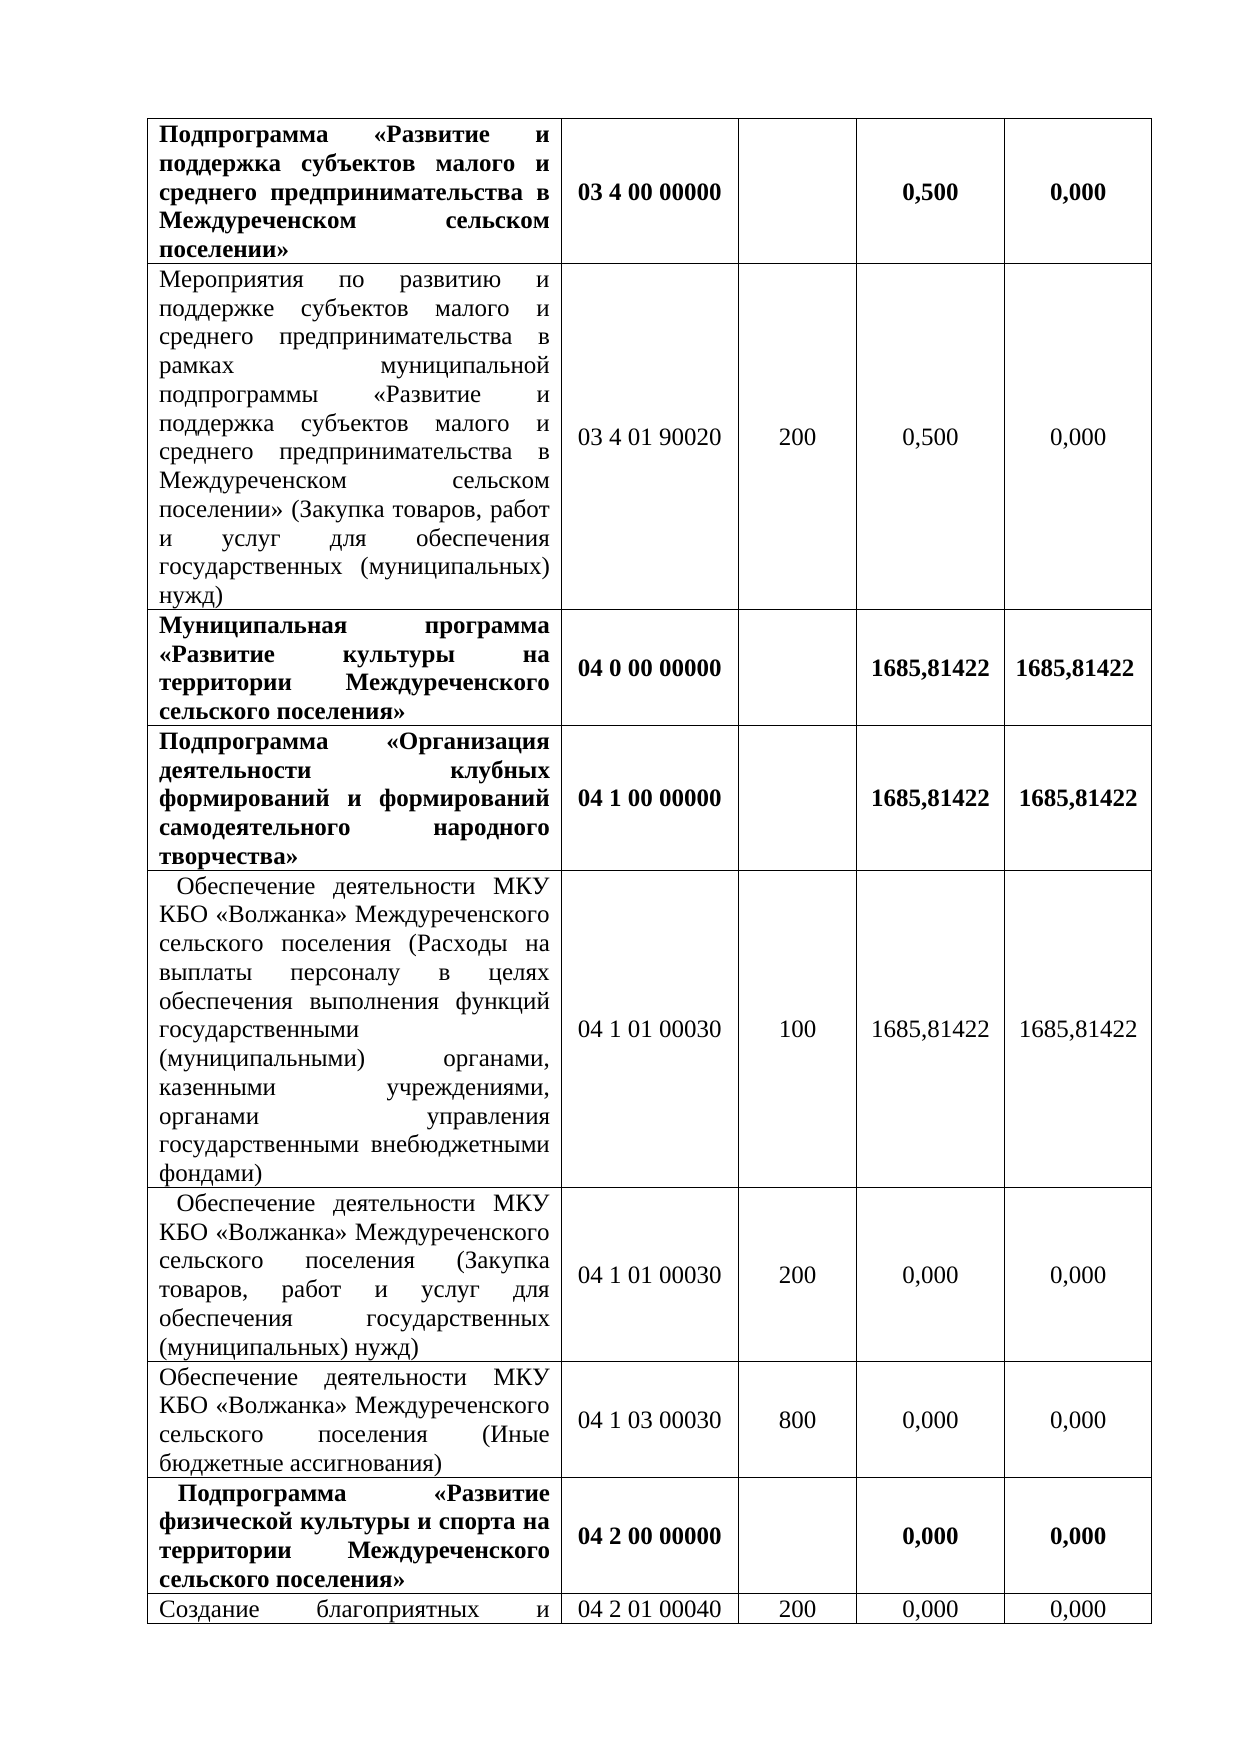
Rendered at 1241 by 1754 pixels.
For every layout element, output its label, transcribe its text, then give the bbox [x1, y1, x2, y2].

table_cell 200 [739, 1594, 856, 1622]
table_cell 0,000 [857, 1478, 1004, 1593]
table_cell 800 [739, 1362, 856, 1477]
table_cell 04 2 01 00040 [562, 1594, 738, 1622]
table_cell 0,500 [857, 119, 1004, 263]
table_cell 1685,81422 [857, 610, 1004, 725]
table_cell Муниципальная программа «Развитие культуры на территории Междуреченского сельского поселения» [148, 610, 561, 725]
table_cell 04 1 01 00030 [562, 871, 738, 1187]
table_cell 03 4 01 90020 [562, 264, 738, 609]
table_cell 200 [739, 264, 856, 609]
table_cell 04 0 00 00000 [562, 610, 738, 725]
table_cell 1685,81422 [1005, 726, 1151, 870]
table_cell 0,000 [1005, 1362, 1151, 1477]
table_cell 0,000 [857, 1594, 1004, 1622]
table_cell [739, 726, 856, 870]
table_cell 100 [739, 871, 856, 1187]
table_cell 1685,81422 [857, 726, 1004, 870]
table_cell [148, 1594, 561, 1622]
table_cell 1685,81422 [857, 871, 1004, 1187]
table_cell 200 [739, 1188, 856, 1361]
table_cell 0,000 [1005, 119, 1151, 263]
table_cell 0,000 [1005, 1478, 1151, 1593]
table_cell [739, 610, 856, 725]
table_cell 0,000 [857, 1362, 1004, 1477]
table_cell 0,500 [857, 264, 1004, 609]
table_cell Мероприятия по развитию и поддержке субъектов малого и среднего предпринимательства в рамках муниципальной подпрограммы «Развитие и поддержка субъектов малого и среднего предпринимательства в Междуреченском сельском поселении» (Закупка товаров, работ и услуг для обеспечения государственных (муниципальных) нужд) [148, 264, 561, 609]
table_cell 1685,81422 [1005, 871, 1151, 1187]
table_cell 04 1 03 00030 [562, 1362, 738, 1477]
table_cell Подпрограмма «Организация деятельности клубных формирований и формирований самодеятельного народного творчества» [148, 726, 561, 870]
table_cell 03 4 00 00000 [562, 119, 738, 263]
table_cell 0,000 [1005, 1594, 1151, 1622]
table_cell [739, 1478, 856, 1593]
table_cell Подпрограмма «Развитие и поддержка субъектов малого и среднего предпринимательства в Междуреченском сельском поселении» [148, 119, 561, 263]
table_cell 1685,81422 [1005, 610, 1151, 725]
table_cell 0,000 [857, 1188, 1004, 1361]
table_cell Обеспечение деятельности МКУ КБО «Волжанка» Междуреченского сельского поселения (Закупка товаров, работ и услуг для обеспечения государственных (муниципальных) нужд) [148, 1188, 561, 1361]
table_cell 04 1 01 00030 [562, 1188, 738, 1361]
table_cell Обеспечение деятельности МКУ КБО «Волжанка» Междуреченского сельского поселения (Расходы на выплаты персоналу в целях обеспечения выполнения функций государственными (муниципальными) органами, казенными учреждениями, органами управления государственными внебюджетными фондами) [148, 871, 561, 1187]
table_cell 04 1 00 00000 [562, 726, 738, 870]
table_cell 04 2 00 00000 [562, 1478, 738, 1593]
table_cell 0,000 [1005, 1188, 1151, 1361]
table_cell [739, 119, 856, 263]
table_cell 0,000 [1005, 264, 1151, 609]
table_cell Обеспечение деятельности МКУ КБО «Волжанка» Междуреченского сельского поселения (Иные бюджетные ассигнования) [148, 1362, 561, 1477]
table_cell Подпрограмма «Развитие физической культуры и спорта на территории Междуреченского сельского поселения» [148, 1478, 561, 1593]
